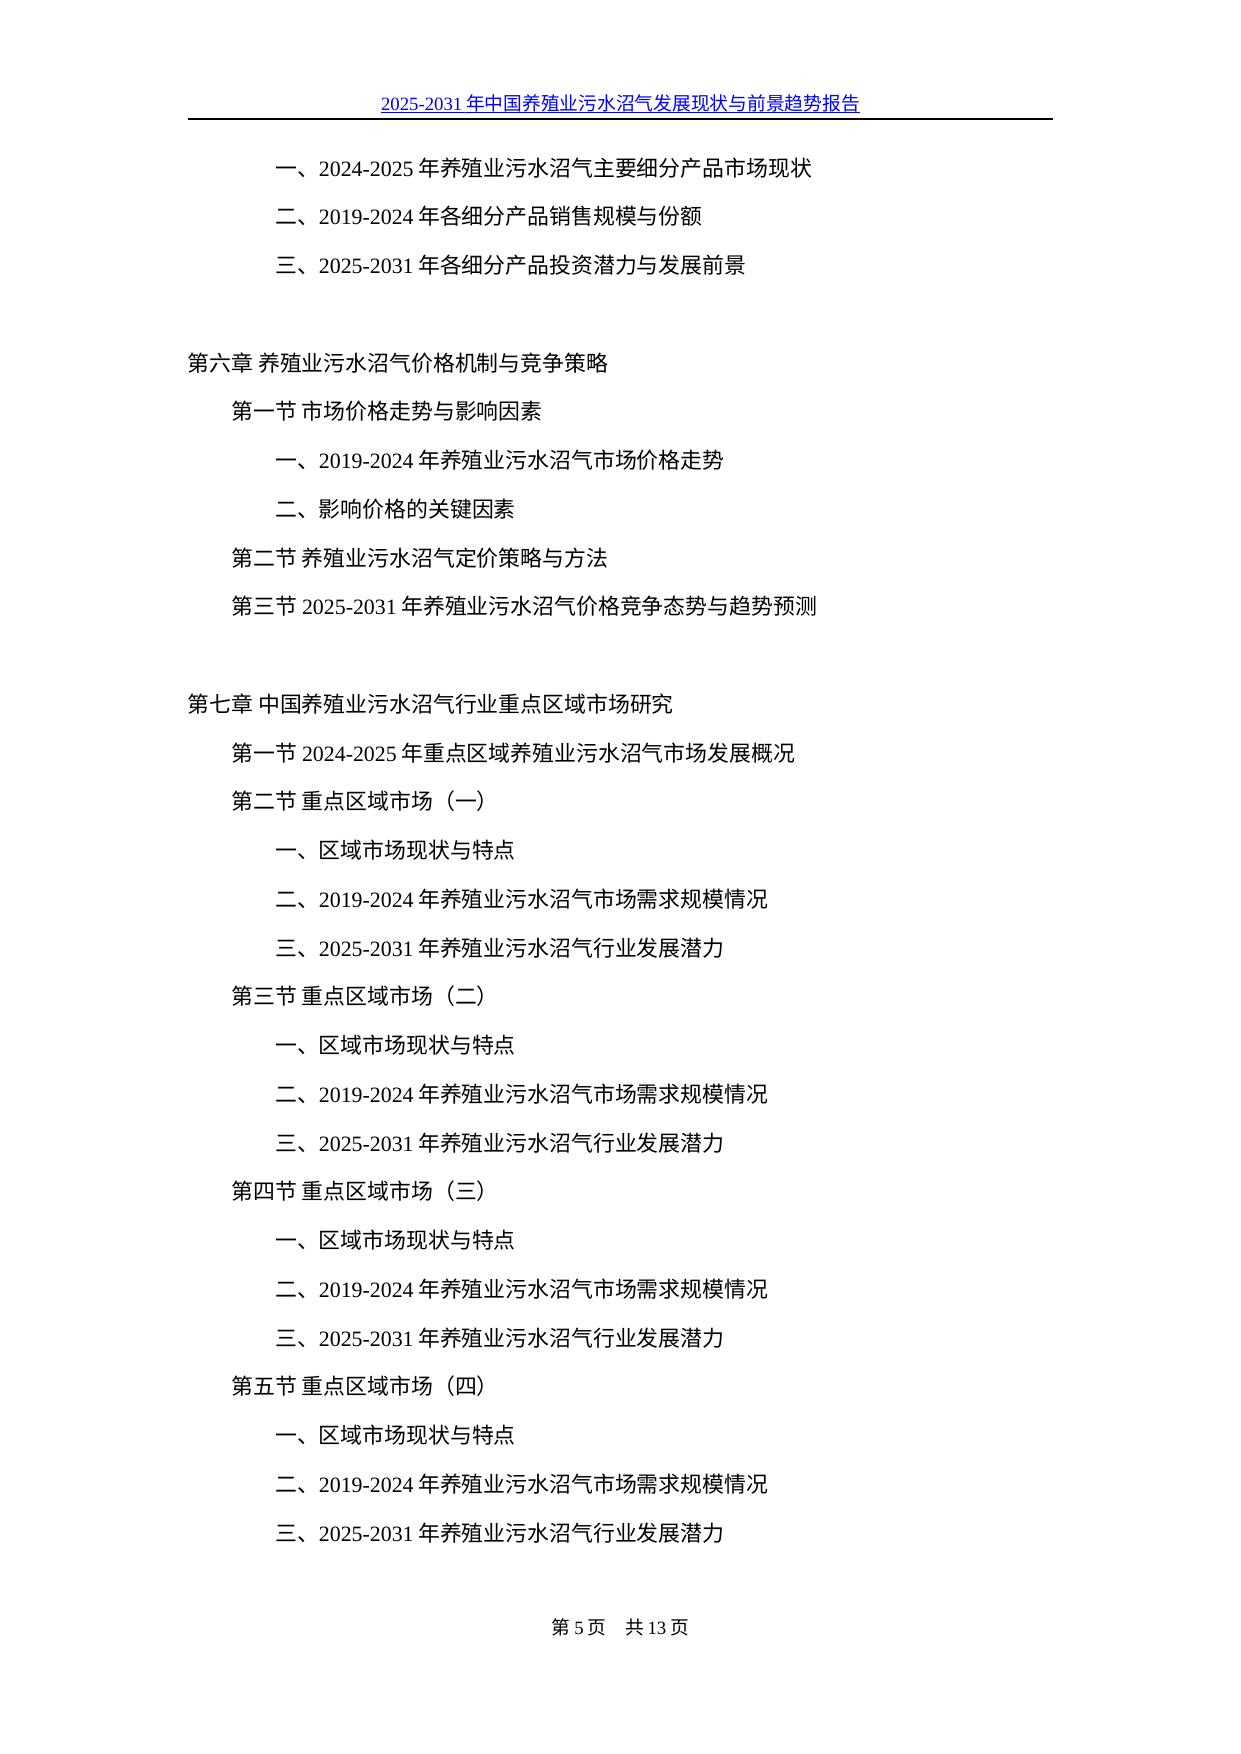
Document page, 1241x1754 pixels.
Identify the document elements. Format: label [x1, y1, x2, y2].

text [187, 150, 1053, 1548]
